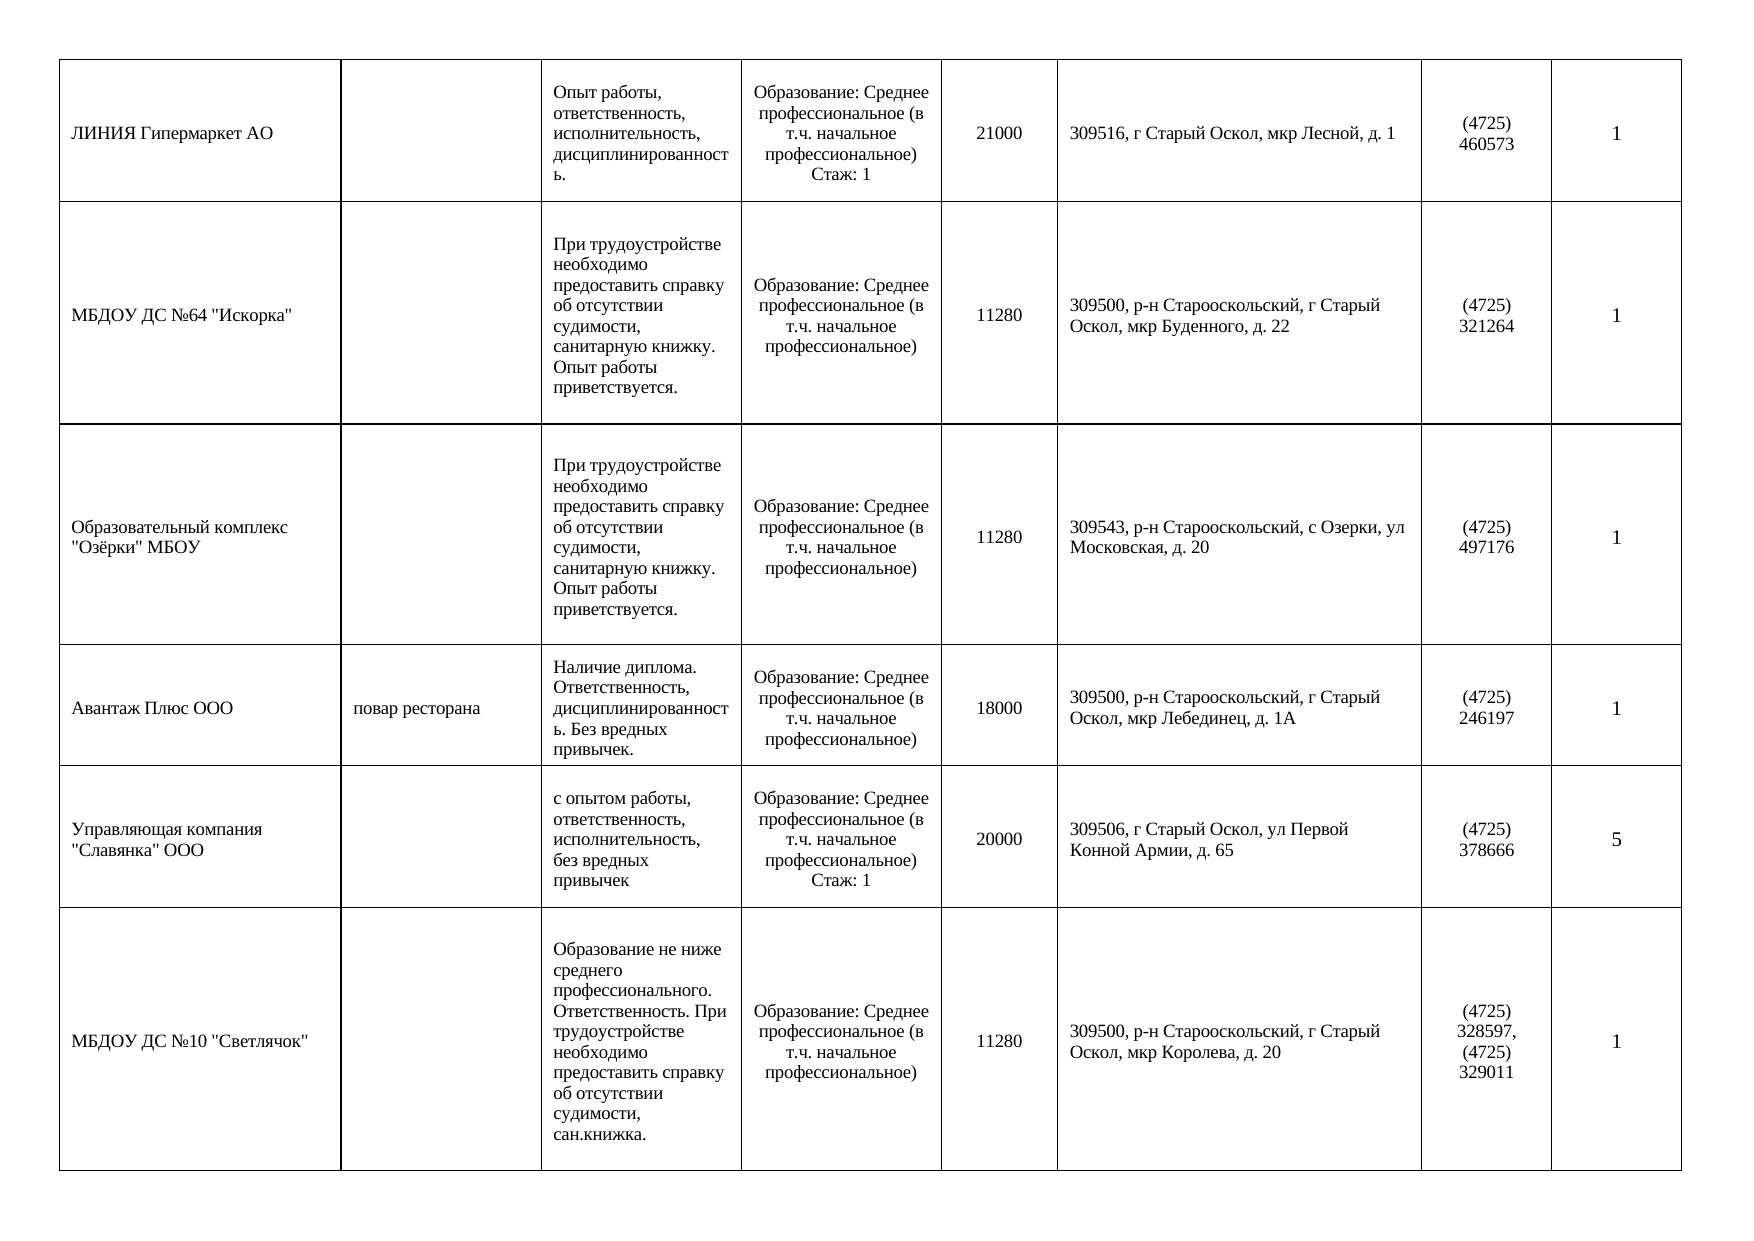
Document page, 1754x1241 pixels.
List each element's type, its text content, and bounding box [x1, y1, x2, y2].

table_cell 309500, р-н Старооскольский, г Старый Оскол, мкр Лебединец, д. 1А [1058, 645, 1421, 765]
table_cell При трудоустройстве необходимо предоставить справку об отсутствии судимости, санитарную книжку. Опыт работы приветствуется. [542, 202, 741, 423]
table_cell 1 [1552, 645, 1681, 765]
table_cell [342, 202, 541, 423]
table_cell 11280 [942, 425, 1057, 644]
table_cell МБДОУ ДС №64 "Искорка" [60, 202, 340, 423]
table_cell Образование: Среднее профессиональное (в т.ч. начальное профессиональное) Стаж: 1 [742, 60, 941, 201]
table_cell (4725) 246197 [1422, 645, 1551, 765]
table_cell [1682, 765, 1687, 907]
table_cell 11280 [942, 908, 1057, 1169]
table_cell 1 [1552, 908, 1681, 1169]
table_cell Образование: Среднее профессиональное (в т.ч. начальное профессиональное) [742, 645, 941, 765]
table_cell [1682, 907, 1687, 1169]
table_cell 309516, г Старый Оскол, мкр Лесной, д. 1 [1058, 60, 1421, 201]
table_cell [1682, 201, 1687, 423]
table_cell [342, 60, 541, 201]
table_cell [1682, 644, 1687, 765]
table_cell [342, 908, 541, 1169]
table_cell [1682, 59, 1687, 201]
table_cell Опыт работы, ответственность, исполнительность, дисциплинированность. [542, 60, 741, 201]
table_cell (4725) 328597, (4725) 329011 [1422, 908, 1551, 1169]
table_cell Образование: Среднее профессиональное (в т.ч. начальное профессиональное) [742, 908, 941, 1169]
table_cell [342, 766, 541, 907]
table_cell (4725) 321264 [1422, 202, 1551, 423]
table_cell МБДОУ ДС №10 "Светлячок" [60, 908, 340, 1169]
table_cell 1 [1552, 202, 1681, 423]
table_cell 20000 [942, 766, 1057, 907]
table_cell При трудоустройстве необходимо предоставить справку об отсутствии судимости, санитарную книжку. Опыт работы приветствуется. [542, 425, 741, 644]
table_cell 21000 [942, 60, 1057, 201]
table_cell 309543, р-н Старооскольский, с Озерки, ул Московская, д. 20 [1058, 425, 1421, 644]
table_cell [1682, 423, 1687, 644]
table_cell 11280 [942, 202, 1057, 423]
table_cell (4725) 378666 [1422, 766, 1551, 907]
table_cell Наличие диплома. Ответственность, дисциплинированность. Без вредных привычек. [542, 645, 741, 765]
table_cell 309500, р-н Старооскольский, г Старый Оскол, мкр Королева, д. 20 [1058, 908, 1421, 1169]
table_cell Образование: Среднее профессиональное (в т.ч. начальное профессиональное) [742, 202, 941, 423]
table_cell (4725) 460573 [1422, 60, 1551, 201]
table_cell повар ресторана [342, 645, 541, 765]
table_cell 1 [1552, 425, 1681, 644]
table_cell Образование не ниже среднего профессионального. Ответственность. При трудоустройстве необходимо предоставить справку об отсутствии судимости, сан.книжка. [542, 908, 741, 1169]
table_cell 5 [1552, 766, 1681, 907]
table_cell Образование: Среднее профессиональное (в т.ч. начальное профессиональное) Стаж: 1 [742, 766, 941, 907]
table_cell 18000 [942, 645, 1057, 765]
table_cell 309506, г Старый Оскол, ул Первой Конной Армии, д. 65 [1058, 766, 1421, 907]
table_cell с опытом работы, ответственность, исполнительность, без вредных привычек [542, 766, 741, 907]
table_cell [342, 425, 541, 644]
table_cell ЛИНИЯ Гипермаркет АО [60, 60, 340, 201]
table_cell Образовательный комплекс "Озёрки" МБОУ [60, 425, 340, 644]
table_cell Образование: Среднее профессиональное (в т.ч. начальное профессиональное) [742, 425, 941, 644]
table_cell (4725) 497176 [1422, 425, 1551, 644]
table_cell Управляющая компания "Славянка" ООО [60, 766, 340, 907]
table_cell 309500, р-н Старооскольский, г Старый Оскол, мкр Буденного, д. 22 [1058, 202, 1421, 423]
table_cell 1 [1552, 60, 1681, 201]
table_cell Авантаж Плюс ООО [60, 645, 340, 765]
